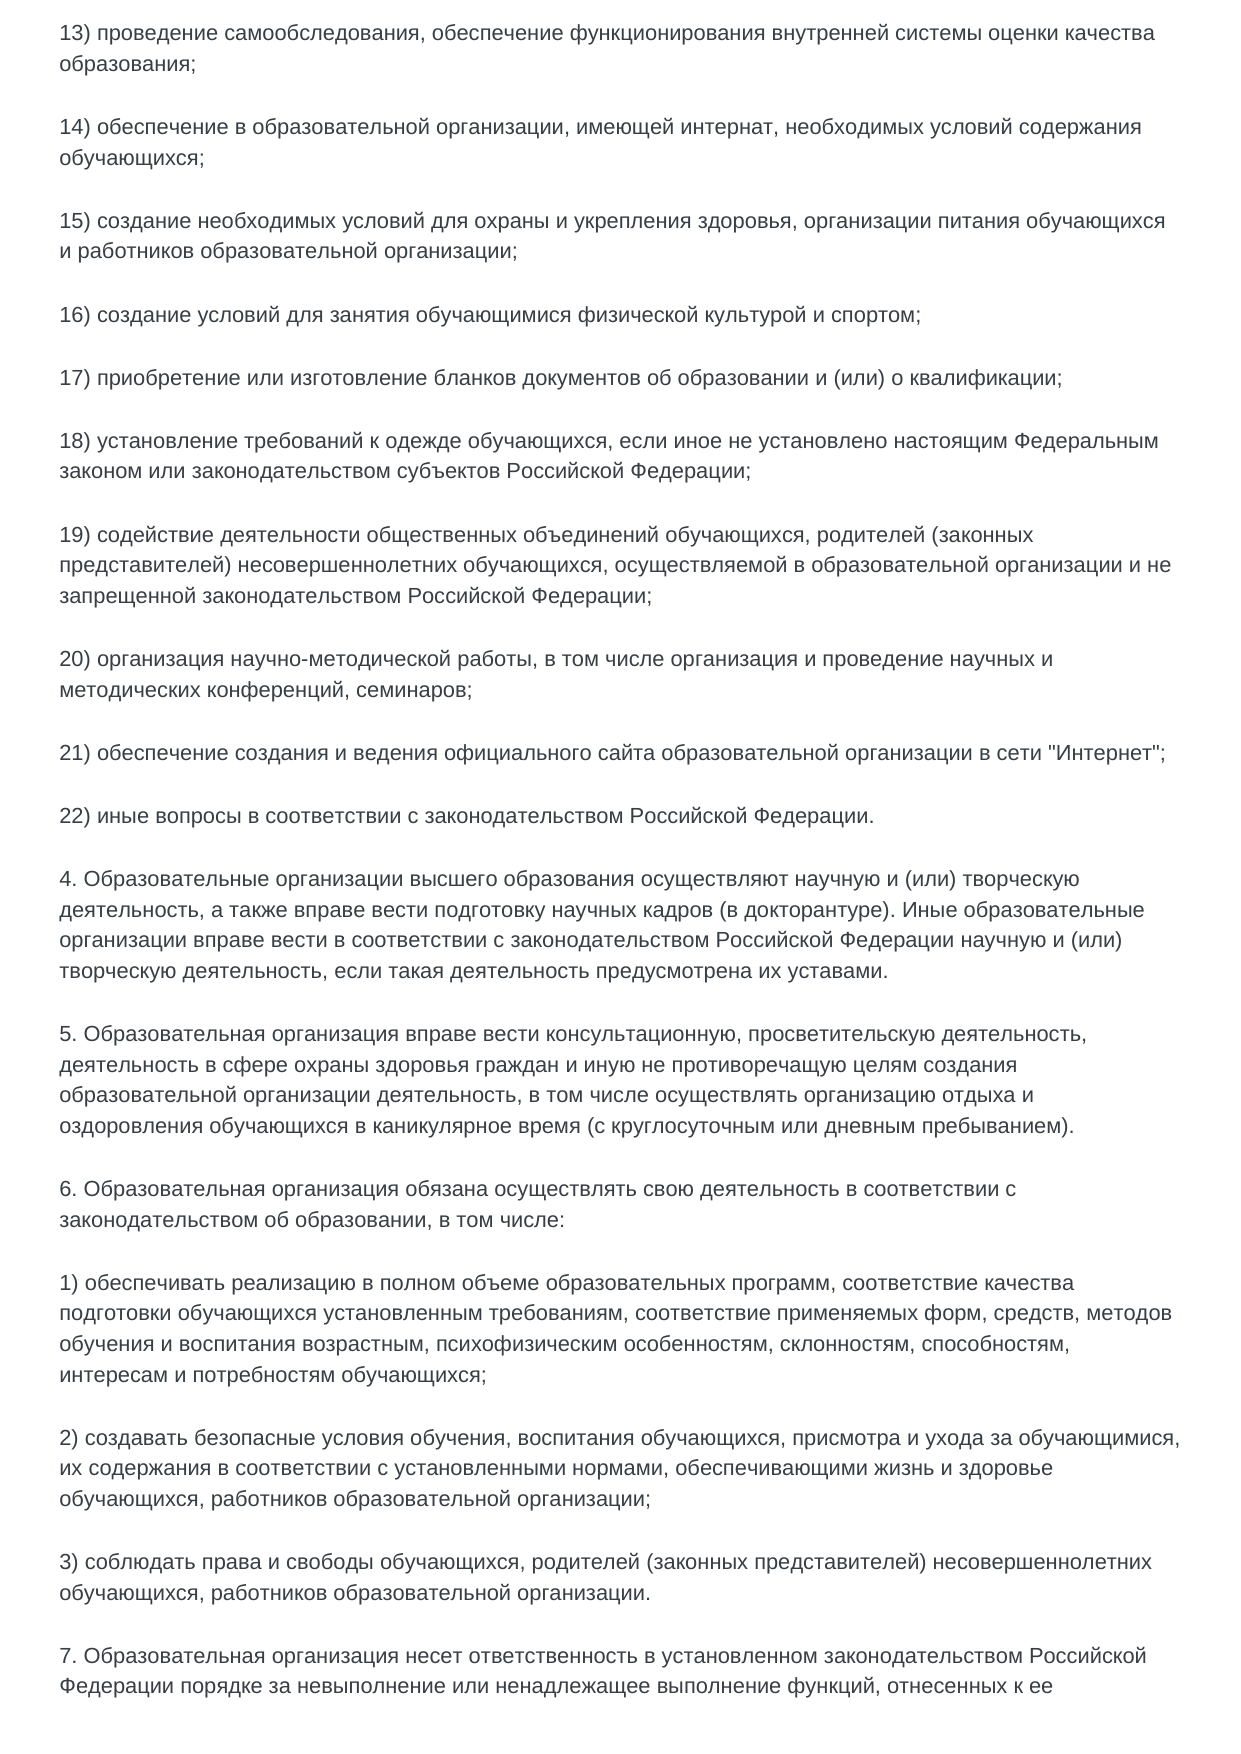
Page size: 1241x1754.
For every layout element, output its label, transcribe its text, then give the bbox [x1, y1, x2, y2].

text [59, 1637, 1181, 1698]
text 4. Образовательные организации высшего образования осуществляют научную и (или) творческую деятельность, а также вправе вести подготовку научных кадров (в докторантуре). Иные образовательные организации вправе вести в соответствии с законодательством Российской Федерации научную и (или) творческую деятельность, если такая деятельность предусмотрена их уставами. [59, 860, 1181, 983]
text 2) создавать безопасные условия обучения, воспитания обучающихся, присмотра и ухода за обучающимися, их содержания в соответствии с установленными нормами, обеспечивающими жизнь и здоровье обучающихся, работников образовательной организации; [59, 1419, 1181, 1511]
text 15) создание необходимых условий для охраны и укрепления здоровья, организации питания обучающихся и работников образовательной организации; [59, 202, 1181, 263]
text 3) соблюдать права и свободы обучающихся, родителей (законных представителей) несовершеннолетних обучающихся, работников образовательной организации. [59, 1543, 1181, 1605]
text 6. Образовательная организация обязана осуществлять свою деятельность в соответствии с законодательством об образовании, в том числе: [59, 1170, 1181, 1232]
text 21) обеспечение создания и ведения официального сайта образовательной организации в сети "Интернет"; [59, 734, 1181, 765]
text 16) создание условий для занятия обучающимися физической культурой и спортом; [59, 296, 1181, 327]
text 14) обеспечение в образовательной организации, имеющей интернат, необходимых условий содержания обучающихся; [59, 108, 1181, 170]
text 17) приобретение или изготовление бланков документов об образовании и (или) о квалификации; [59, 359, 1181, 390]
text 19) содействие деятельности общественных объединений обучающихся, родителей (законных представителей) несовершеннолетних обучающихся, осуществляемой в образовательной организации и не запрещенной законодательством Российской Федерации; [59, 516, 1181, 608]
text 22) иные вопросы в соответствии с законодательством Российской Федерации. [59, 797, 1181, 828]
text 20) организация научно-методической работы, в том числе организация и проведение научных и методических конференций, семинаров; [59, 640, 1181, 702]
text 18) установление требований к одежде обучающихся, если иное не установлено настоящим Федеральным законом или законодательством субъектов Российской Федерации; [59, 422, 1181, 483]
text 5. Образовательная организация вправе вести консультационную, просветительскую деятельность, деятельность в сфере охраны здоровья граждан и иную не противоречащую целям создания образовательной организации деятельность, в том числе осуществлять организацию отдыха и оздоровления обучающихся в каникулярное время (с круглосуточным или дневным пребыванием). [59, 1015, 1181, 1138]
text 1) обеспечивать реализацию в полном объеме образовательных программ, соответствие качества подготовки обучающихся установленным требованиям, соответствие применяемых форм, средств, методов обучения и воспитания возрастным, психофизическим особенностям, склонностям, способностям, интересам и потребностям обучающихся; [59, 1264, 1181, 1387]
text 13) проведение самообследования, обеспечение функционирования внутренней системы оценки качества образования; [59, 15, 1181, 76]
